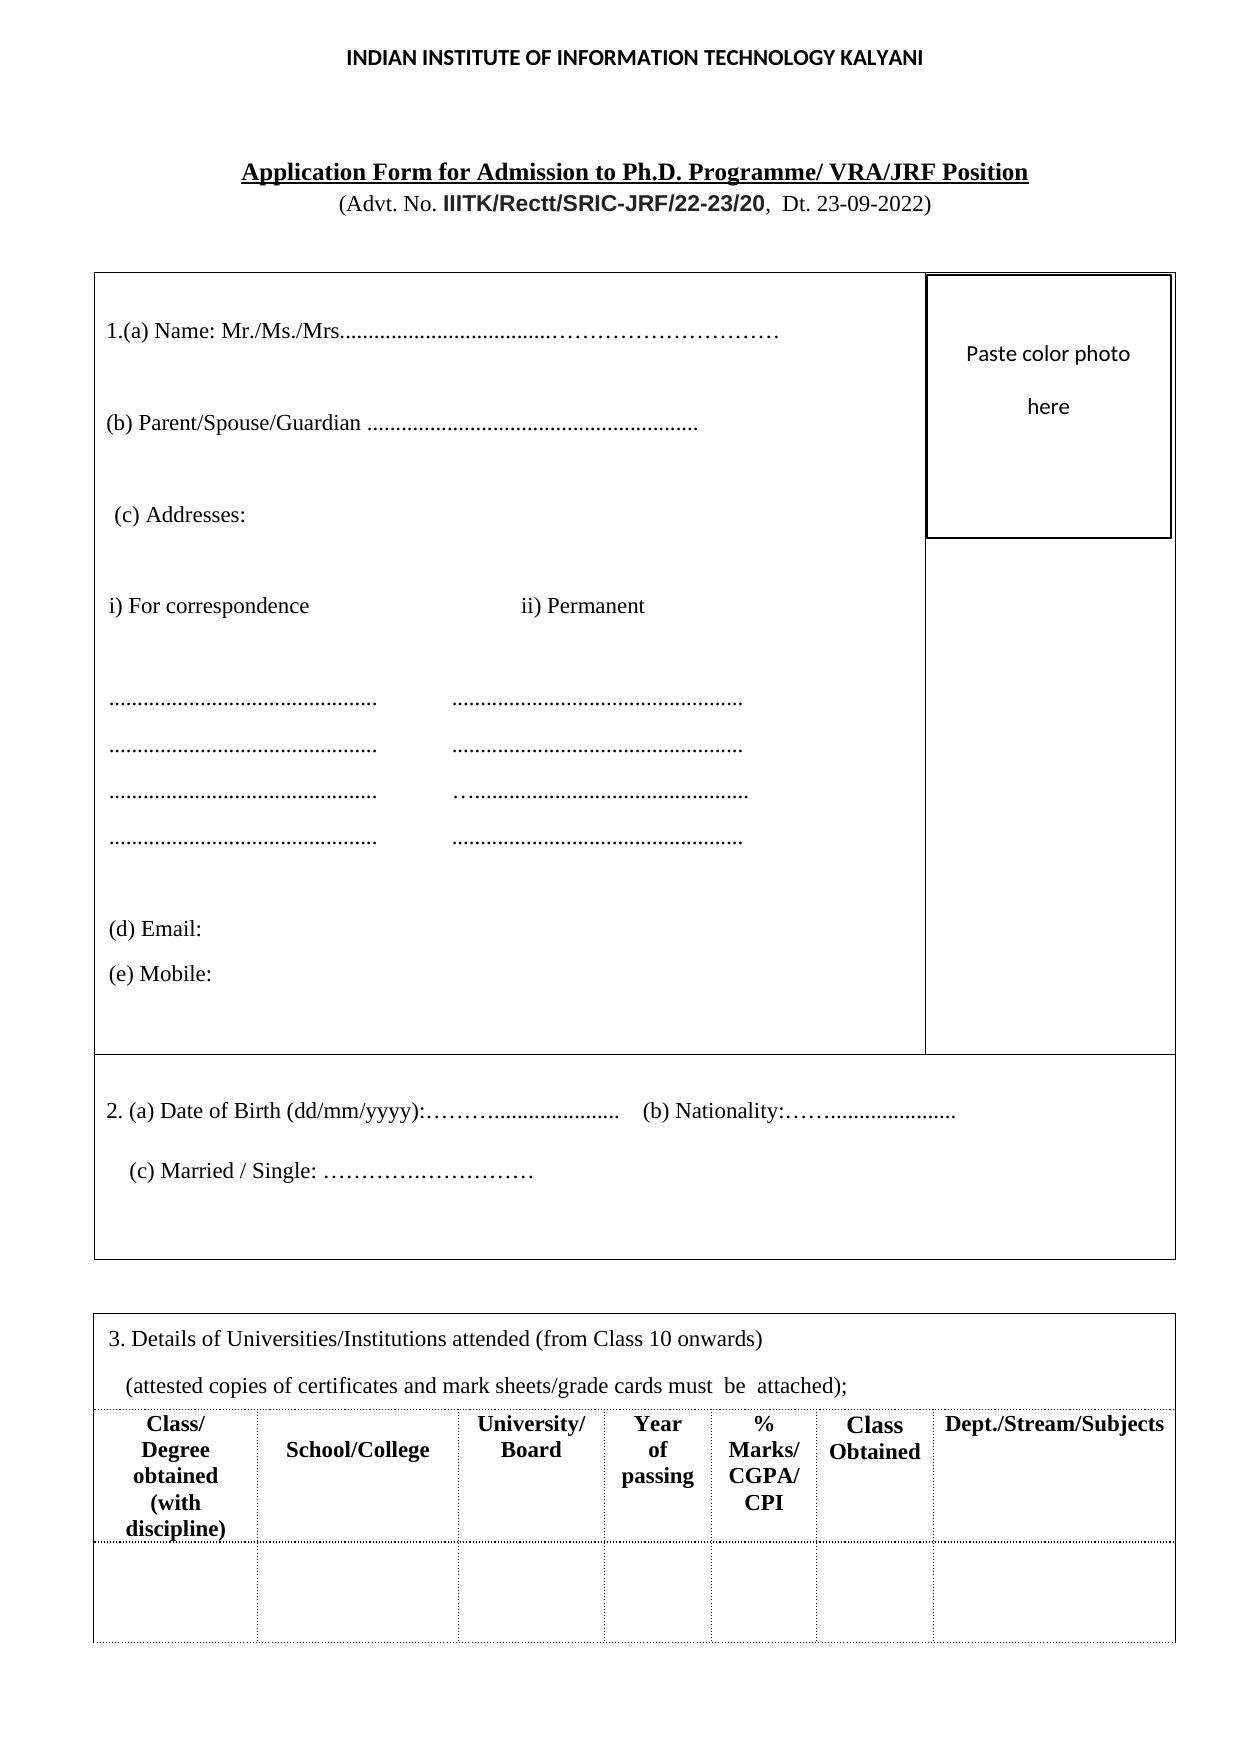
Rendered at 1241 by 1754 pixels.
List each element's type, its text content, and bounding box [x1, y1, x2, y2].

table_cell [934, 1541, 1175, 1642]
table_cell Class Obtained [817, 1409, 933, 1541]
table_header [926, 273, 1175, 1053]
table_header 1.(a) Name: Mr./Ms./Mrs.....................................………………………… (b) Parent/Spouse/Guardian .......................................................... (c) Addresses: i) For correspondence ii) Permanent ............................................... ................................................... ............................................... ................................................... ............................................... …................................................ ............................................... ................................................... (d) Email: (e) Mobile: [95, 273, 925, 1053]
table_cell [711, 1541, 817, 1642]
text (Advt. No. IIITK/Rectt/SRIC-JRF/22-23/20, Dt. 23-09-2022) [89, 190, 443, 217]
table_header 3. Details of Universities/Institutions attended (from Class 10 onwards) (attested copies of certificates and mark sheets/grade cards must be attached); [94, 1314, 1175, 1409]
table_cell University/ Board [458, 1409, 604, 1541]
table_cell School/College [257, 1409, 458, 1541]
table_cell [94, 1541, 257, 1642]
table_cell Class/ Degree obtained (with discipline) [94, 1409, 257, 1541]
table_cell [817, 1541, 933, 1642]
table_cell [458, 1541, 604, 1642]
subtitle Application Form for Admission to Ph.D. Programme/ VRA/JRF Position [89, 157, 1181, 186]
table_cell Dept./Stream/Subjects [934, 1409, 1175, 1541]
table_cell Year of passing [604, 1409, 711, 1541]
table_cell [604, 1541, 711, 1642]
table_cell 2. (a) Date of Birth (dd/mm/yyyy):………...................... (b) Nationality:……...................... (c) Married / Single: ………….…………… [95, 1055, 1175, 1259]
table_cell % Marks/ CGPA/ CPI [711, 1409, 817, 1541]
text (Advt. No. IIITK/Rectt/SRIC-JRF/22-23/20, Dt. 23-09-2022) [765, 190, 1181, 217]
table_cell [257, 1541, 458, 1642]
